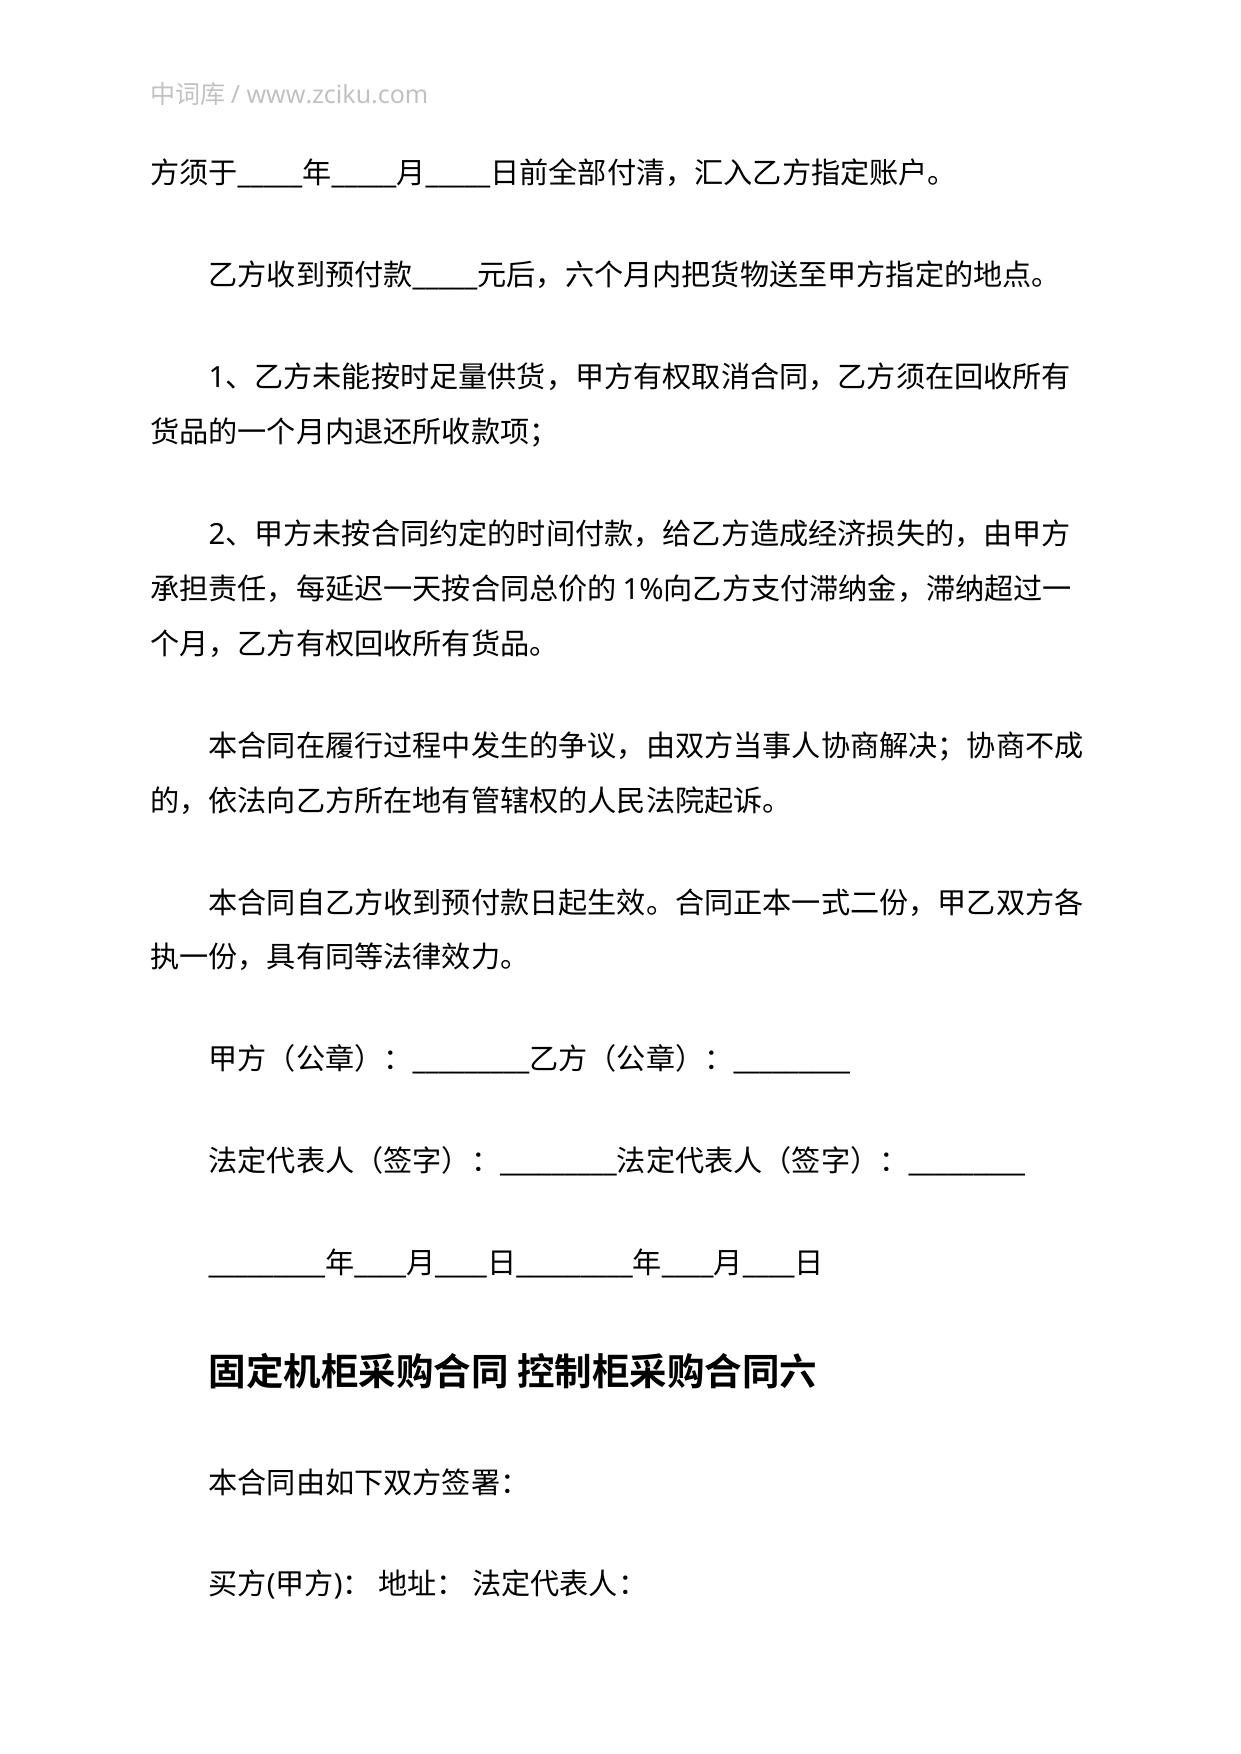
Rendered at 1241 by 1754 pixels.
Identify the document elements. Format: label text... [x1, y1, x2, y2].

text 1、乙方未能按时足量供货，甲方有权取消合同，乙方须在回收所有货品的一个月内退还所收款项； [150, 354, 1090, 451]
text 本合同自乙方收到预付款日起生效。合同正本一式二份，甲乙双方各执一份，具有同等法律效力。 [150, 879, 1090, 976]
text 乙方收到预付款_____元后，六个月内把货物送至甲方指定的地点。 [150, 252, 1090, 294]
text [150, 150, 1090, 192]
text 法定代表人（签字）：_________法定代表人（签字）：_________ [150, 1138, 1090, 1180]
text _________年____月____日_________年____月____日 [150, 1240, 1090, 1282]
text 买方(甲方)： 地址： 法定代表人： [150, 1561, 1090, 1603]
text 本合同在履行过程中发生的争议，由双方当事人协商解决；协商不成的，依法向乙方所在地有管辖权的人民法院起诉。 [150, 722, 1090, 820]
text 2、甲方未按合同约定的时间付款，给乙方造成经济损失的，由甲方承担责任，每延迟一天按合同总价的1%向乙方支付滞纳金，滞纳超过一个月，乙方有权回收所有货品。 [150, 511, 1090, 663]
text 固定机柜采购合同 控制柜采购合同六 [150, 1342, 1090, 1396]
text 甲方（公章）：_________乙方（公章）：_________ [150, 1036, 1090, 1078]
text 本合同由如下双方签署： [150, 1459, 1090, 1501]
